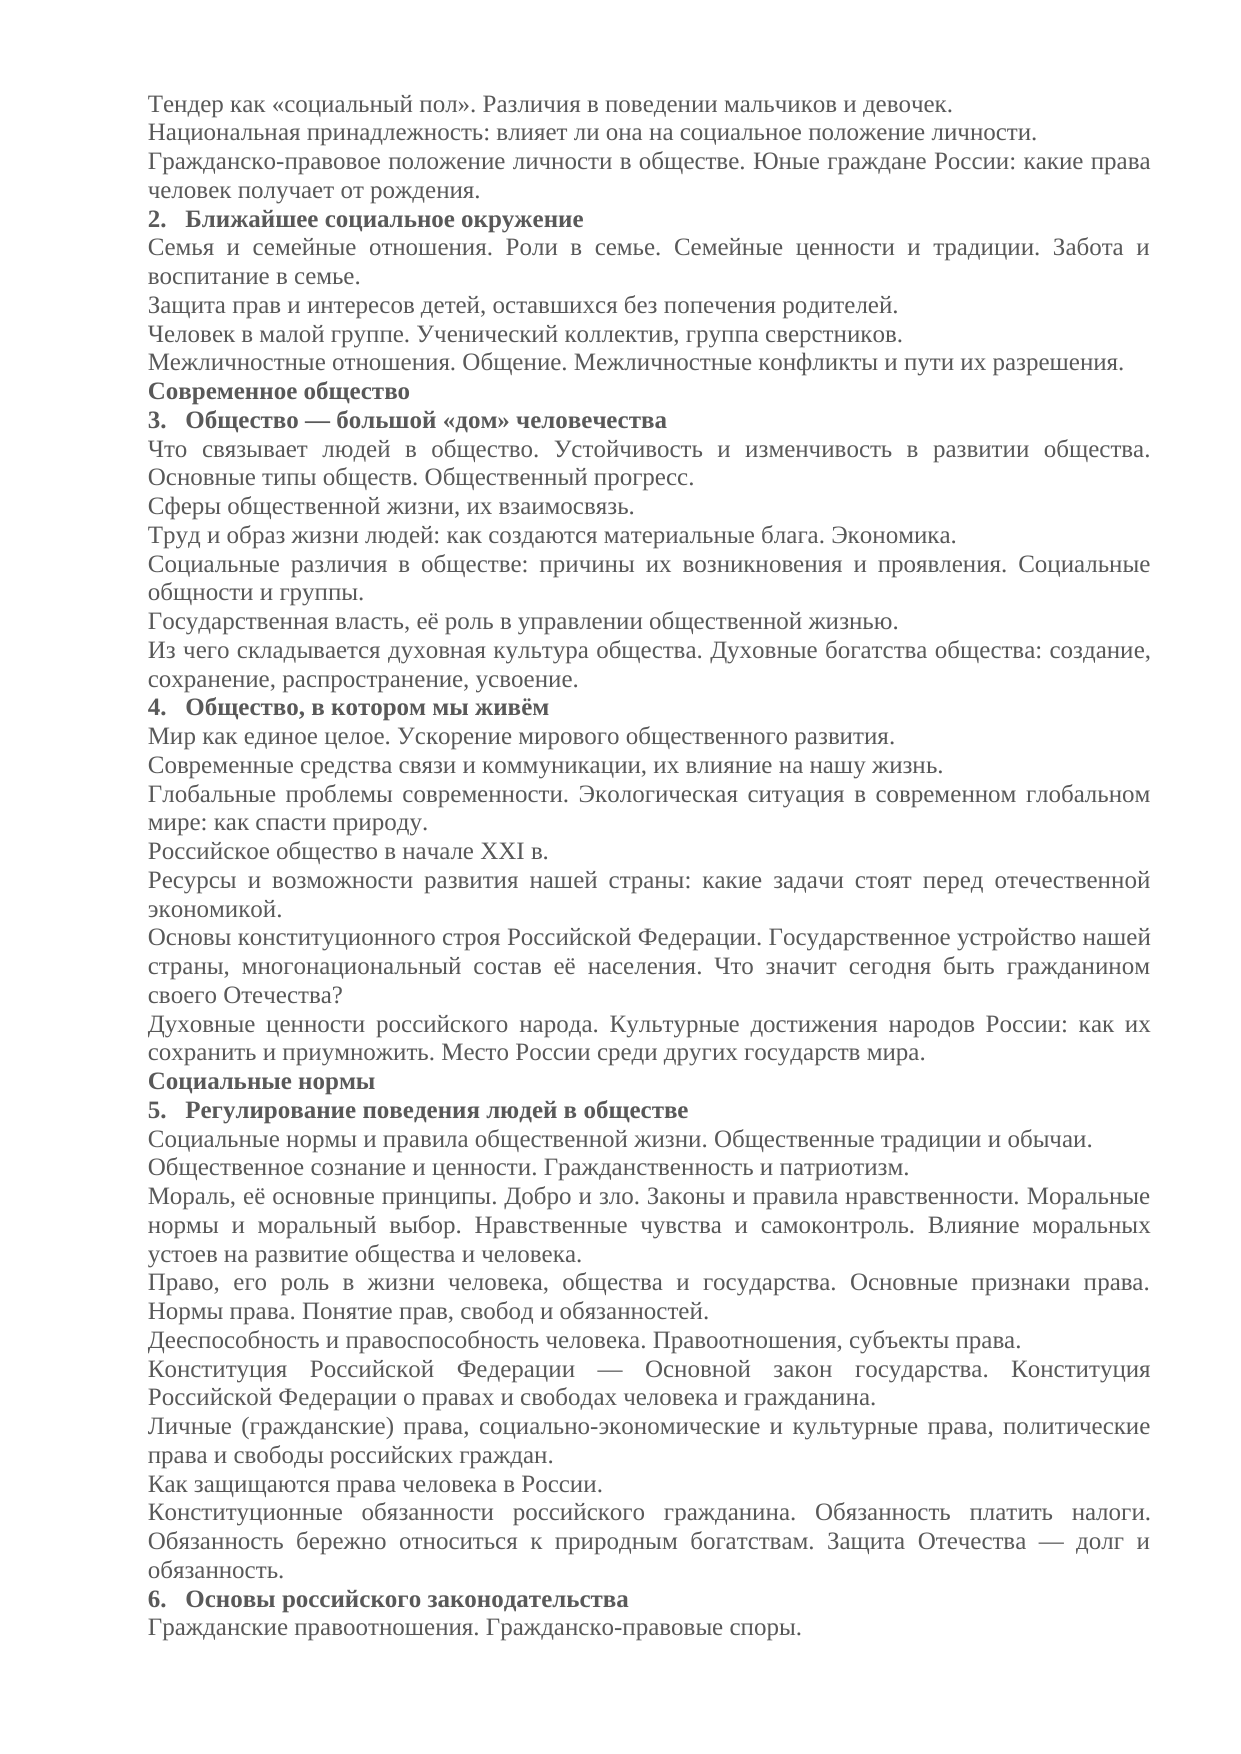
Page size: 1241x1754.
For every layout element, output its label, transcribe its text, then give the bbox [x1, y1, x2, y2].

text Гражданские правоотношения. Гражданско-правовые споры. [148, 1612, 1152, 1641]
text Личные (гражданские) права, социально-экономические и культурные права, политические права и свободы российских граждан. [148, 1411, 1152, 1469]
text Социальные нормы [148, 1066, 1152, 1095]
text 4. Общество, в котором мы живём [148, 692, 1152, 721]
text Конституция Российской Федерации — Основной закон государства. Конституция Российской Федерации о правах и свободах человека и гражданина. [148, 1354, 1152, 1411]
text Гражданско-правовое положение личности в обществе. Юные граждане России: какие права человек получает от рождения. [148, 146, 1152, 204]
text Национальная принадлежность: влияет ли она на социальное положение личности. [148, 117, 1152, 146]
text Из чего складывается духовная культура общества. Духовные богатства общества: создание, сохранение, распространение, усвоение. [148, 635, 1152, 692]
text Право, его роль в жизни человека, общества и государства. Основные признаки права. Нормы права. Понятие прав, свобод и обязанностей. [148, 1267, 1152, 1325]
text Ресурсы и возможности развития нашей страны: какие задачи стоят перед отечественной экономикой. Основы конституционного строя Российской Федерации. Государственное устройство нашей страны, многонациональный состав её населения. Что значит сегодня быть гражданином своего Отечества? Духовные ценности российского народа. Культурные достижения народов России: как их сохранить и приумножить. Место России среди других государств мира. [148, 865, 1152, 1066]
text Семья и семейные отношения. Роли в семье. Семейные ценности и традиции. Забота и воспитание в семье. [148, 232, 1152, 290]
text 2. Ближайшее социальное окружение [148, 204, 1152, 232]
text Современное общество [148, 376, 1152, 405]
text Что связывает людей в общество. Устойчивость и изменчивость в развитии общества. Основные типы обществ. Общественный прогресс. [148, 434, 1152, 491]
text Общественное сознание и ценности. Гражданственность и патриотизм. [148, 1152, 1152, 1181]
text Труд и образ жизни людей: как создаются материальные блага. Экономика. [148, 520, 1152, 549]
text Дееспособность и правоспособность человека. Правоотношения, субъекты права. [148, 1325, 1152, 1354]
text Российское общество в начале XXI в. [148, 836, 1152, 865]
text Защита прав и интересов детей, оставшихся без попечения родителей. [148, 290, 1152, 319]
text Человек в малой группе. Ученический коллектив, группа сверстников. [148, 319, 1152, 347]
text 3. Общество — большой «дом» человечества [148, 405, 1152, 434]
text Межличностные отношения. Общение. Межличностные конфликты и пути их разрешения. [148, 347, 1152, 376]
text Социальные нормы и правила общественной жизни. Общественные традиции и обычаи. [148, 1124, 1152, 1152]
text 5. Регулирование поведения людей в обществе [148, 1095, 1152, 1124]
text Социальные различия в обществе: причины их возникновения и проявления. Социальные общности и группы. [148, 549, 1152, 606]
text Тендер как «социальный пол». Различия в поведении мальчиков и девочек. [148, 89, 1152, 117]
text Глобальные проблемы современности. Экологическая ситуация в современном глобальном мире: как спасти природу. [148, 779, 1152, 836]
text Мораль, её основные принципы. Добро и зло. Законы и правила нравственности. Моральные нормы и моральный выбор. Нравственные чувства и самоконтроль. Влияние моральных устоев на развитие общества и человека. [148, 1181, 1152, 1267]
text Государственная власть, её роль в управлении общественной жизнью. [148, 606, 1152, 635]
text Сферы общественной жизни, их взаимосвязь. [148, 491, 1152, 520]
text Современные средства связи и коммуникации, их влияние на нашу жизнь. [148, 750, 1152, 779]
text Конституционные обязанности российского гражданина. Обязанность платить налоги. Обязанность бережно относиться к природным богатствам. Защита Отечества — долг и обязанность. [148, 1497, 1152, 1584]
text Мир как единое целое. Ускорение мирового общественного развития. [148, 721, 1152, 750]
text 6. Основы российского законодательства [148, 1584, 1152, 1612]
text Как защищаются права человека в России. [148, 1469, 1152, 1497]
